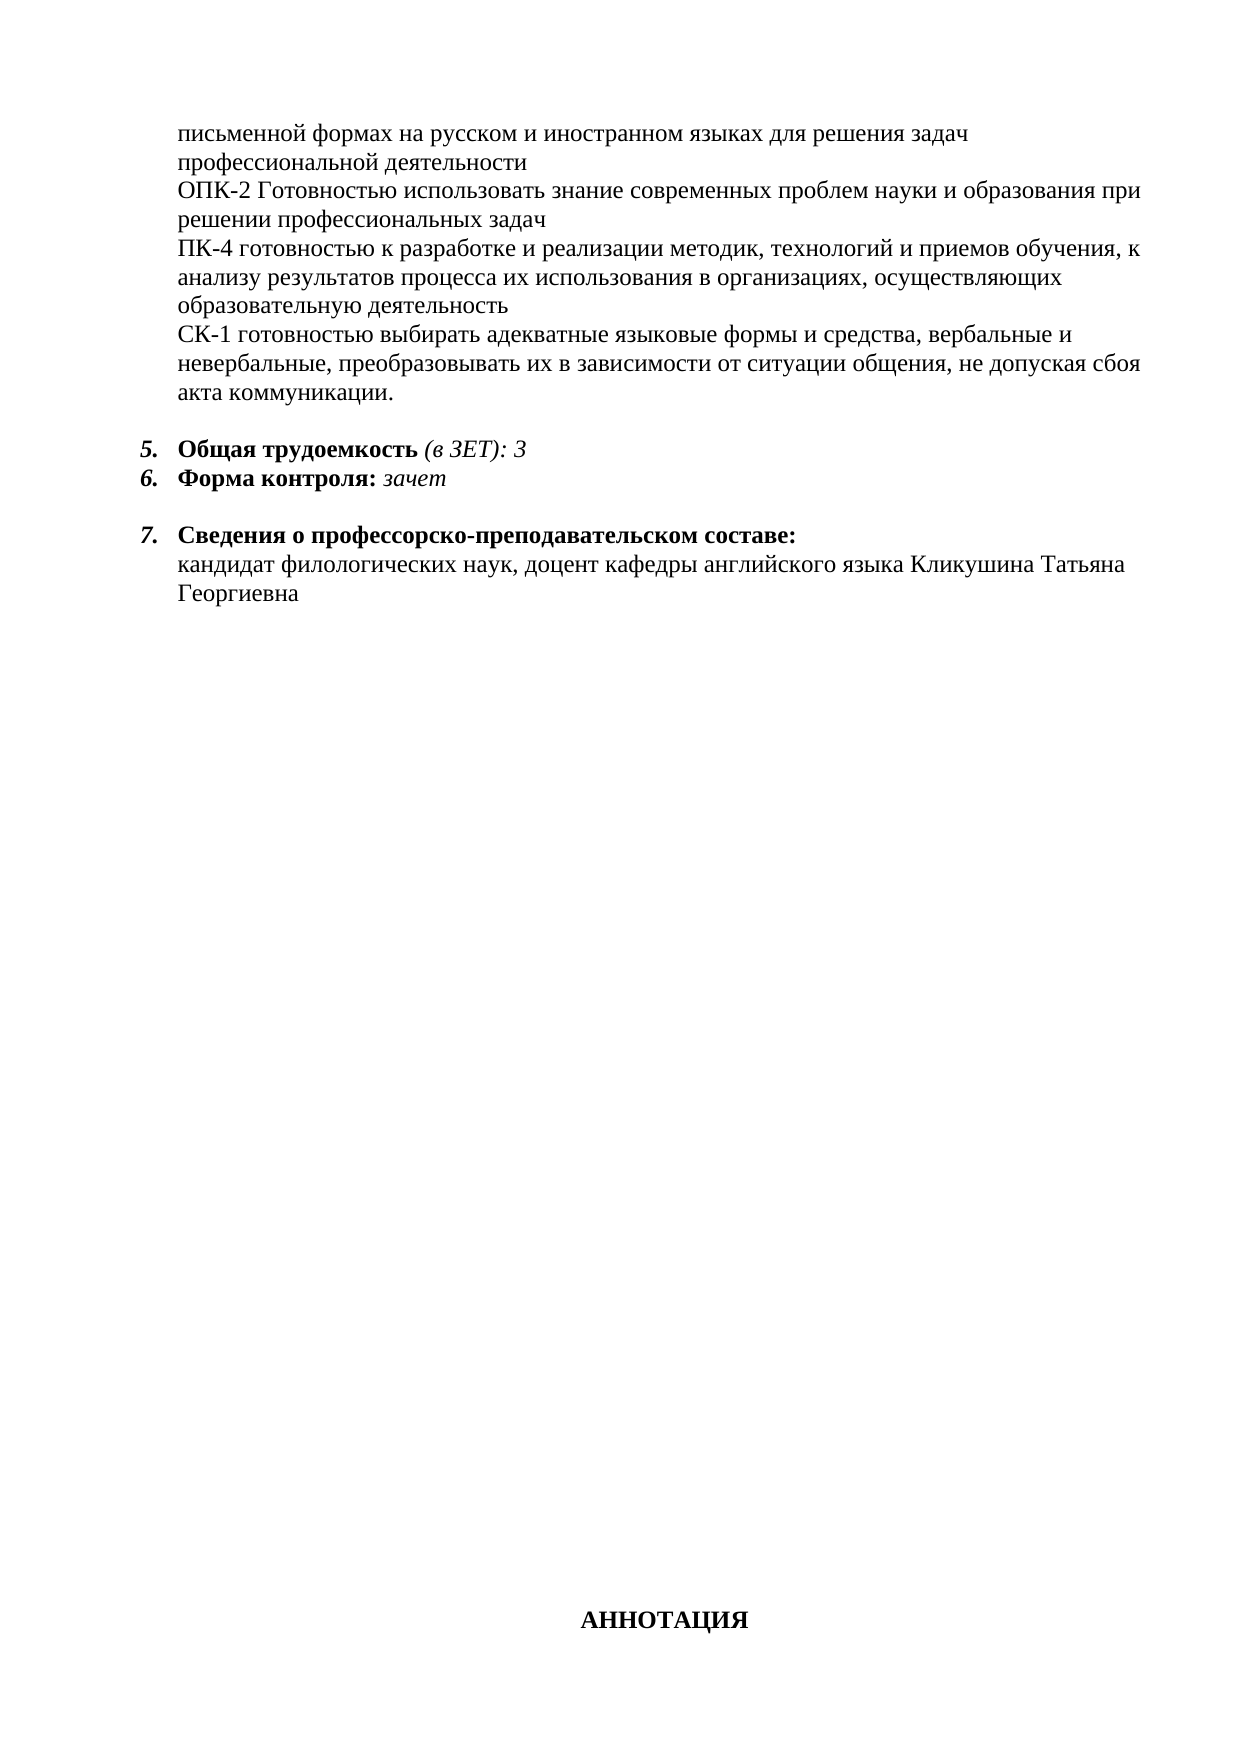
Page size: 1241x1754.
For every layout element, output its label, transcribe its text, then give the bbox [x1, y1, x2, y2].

text кандидат филологических наук, доцент кафедры английского языка Кликушина Татьяна Георгиевна [177, 549, 1152, 607]
text ОПК-2 Готовностью использовать знание современных проблем науки и образования при решении профессиональных задач [177, 176, 1152, 233]
text ПК-4 готовностью к разработке и реализации методик, технологий и приемов обучения, к анализу результатов процесса их использования в организациях, осуществляющих образовательную деятельность [177, 233, 1152, 319]
text СК-1 готовностью выбирать адекватные языковые формы и средства, вербальные и невербальные, преобразовывать их в зависимости от ситуации общения, не допуская сбоя акта коммуникации. [177, 319, 1152, 406]
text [177, 118, 1152, 176]
list Форма контроля: зачет [140, 463, 1152, 492]
text АННОТАЦИЯ [177, 1605, 1152, 1634]
list Общая трудоемкость (в ЗЕТ): 3 [140, 434, 1152, 463]
list Сведения о профессорско-преподавательском составе: [140, 521, 1152, 549]
